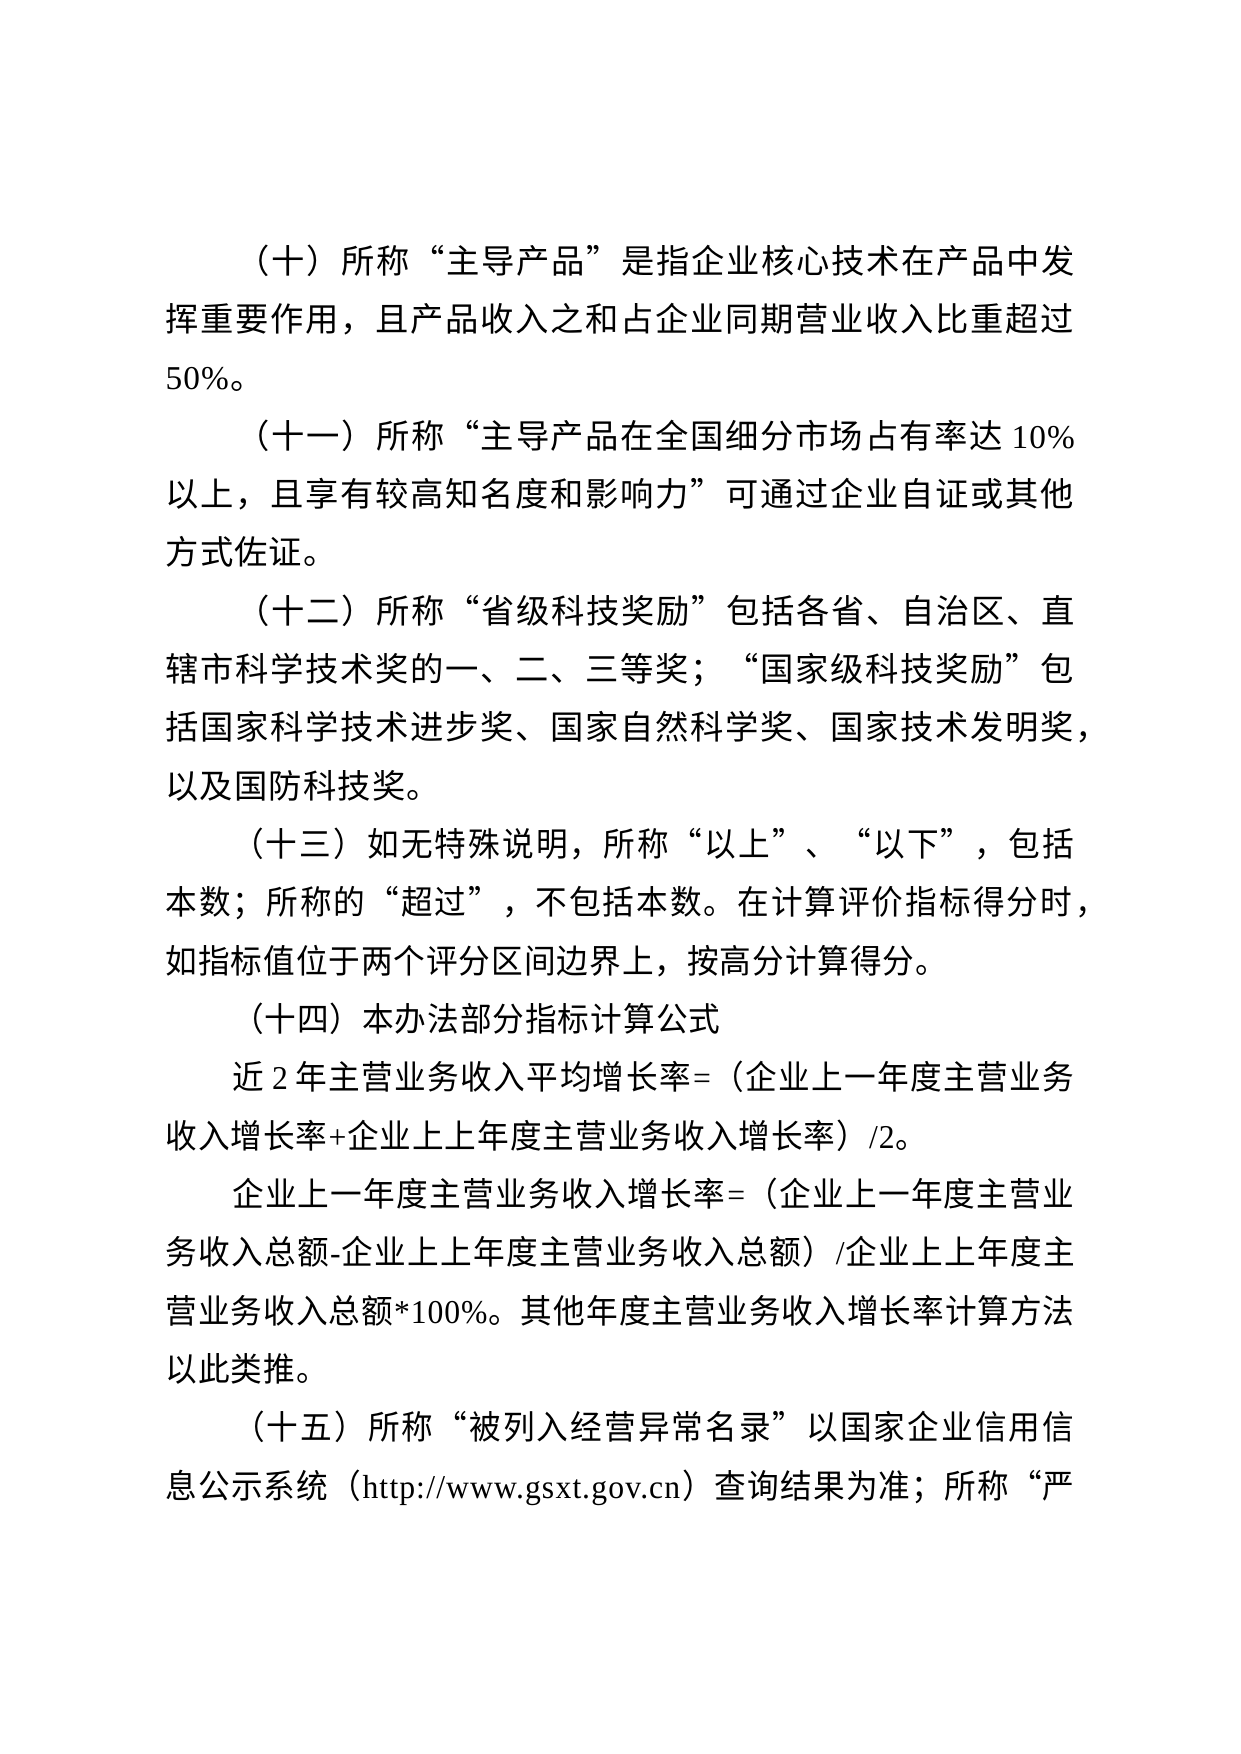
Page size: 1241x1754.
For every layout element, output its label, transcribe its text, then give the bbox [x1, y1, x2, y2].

text （十四）本办法部分指标计算公式 [165, 983, 1075, 1041]
text 企业上一年度主营业务收入增长率=（企业上一年度主营业务收入总额-企业上上年度主营业务收入总额）/企业上上年度主营业务收入总额*100%。其他年度主营业务收入增长率计算方法以此类推。 [165, 1158, 1075, 1391]
text （十）所称“主导产品”是指企业核心技术在产品中发挥重要作用，且产品收入之和占企业同期营业收入比重超过50%。 [165, 224, 1075, 399]
text （十三）如无特殊说明，所称“以上”、“以下”，包括本数；所称的“超过”，不包括本数。在计算评价指标得分时，如指标值位于两个评分区间边界上，按高分计算得分。 [165, 808, 1075, 983]
text （十一）所称“主导产品在全国细分市场占有率达10%以上，且享有较高知名度和影响力”可通过企业自证或其他方式佐证。 [165, 399, 1075, 574]
text 近2年主营业务收入平均增长率=（企业上一年度主营业务收入增长率+企业上上年度主营业务收入增长率）/2。 [165, 1041, 1075, 1158]
text （十二）所称“省级科技奖励”包括各省、自治区、直辖市科学技术奖的一、二、三等奖；“国家级科技奖励”包括国家科学技术进步奖、国家自然科学奖、国家技术发明奖，以及国防科技奖。 [165, 574, 1075, 808]
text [165, 1391, 1075, 1508]
